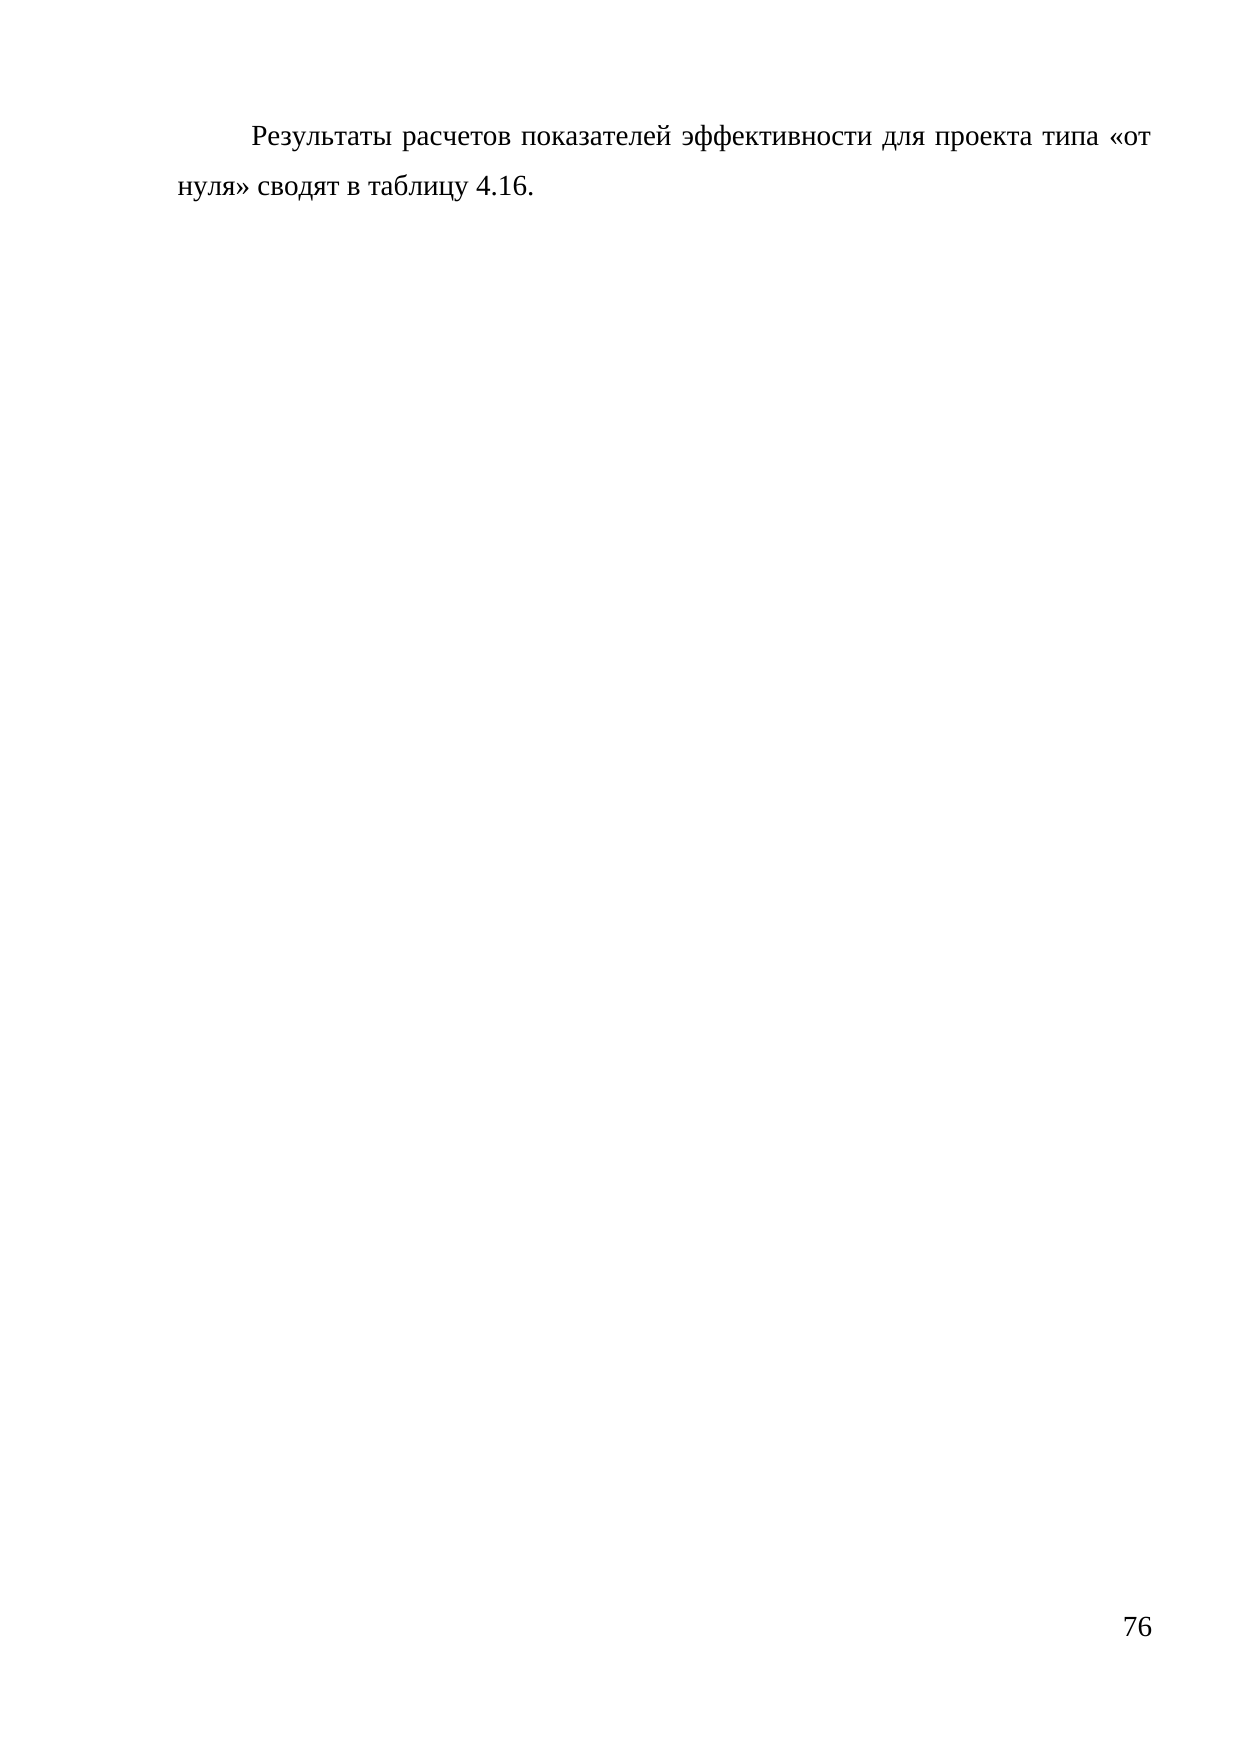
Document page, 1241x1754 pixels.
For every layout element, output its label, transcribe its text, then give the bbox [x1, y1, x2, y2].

text Результаты расчетов показателей эффективности для проекта типа «от нуля» сводят в таблицу 4.16. [177, 118, 1152, 202]
